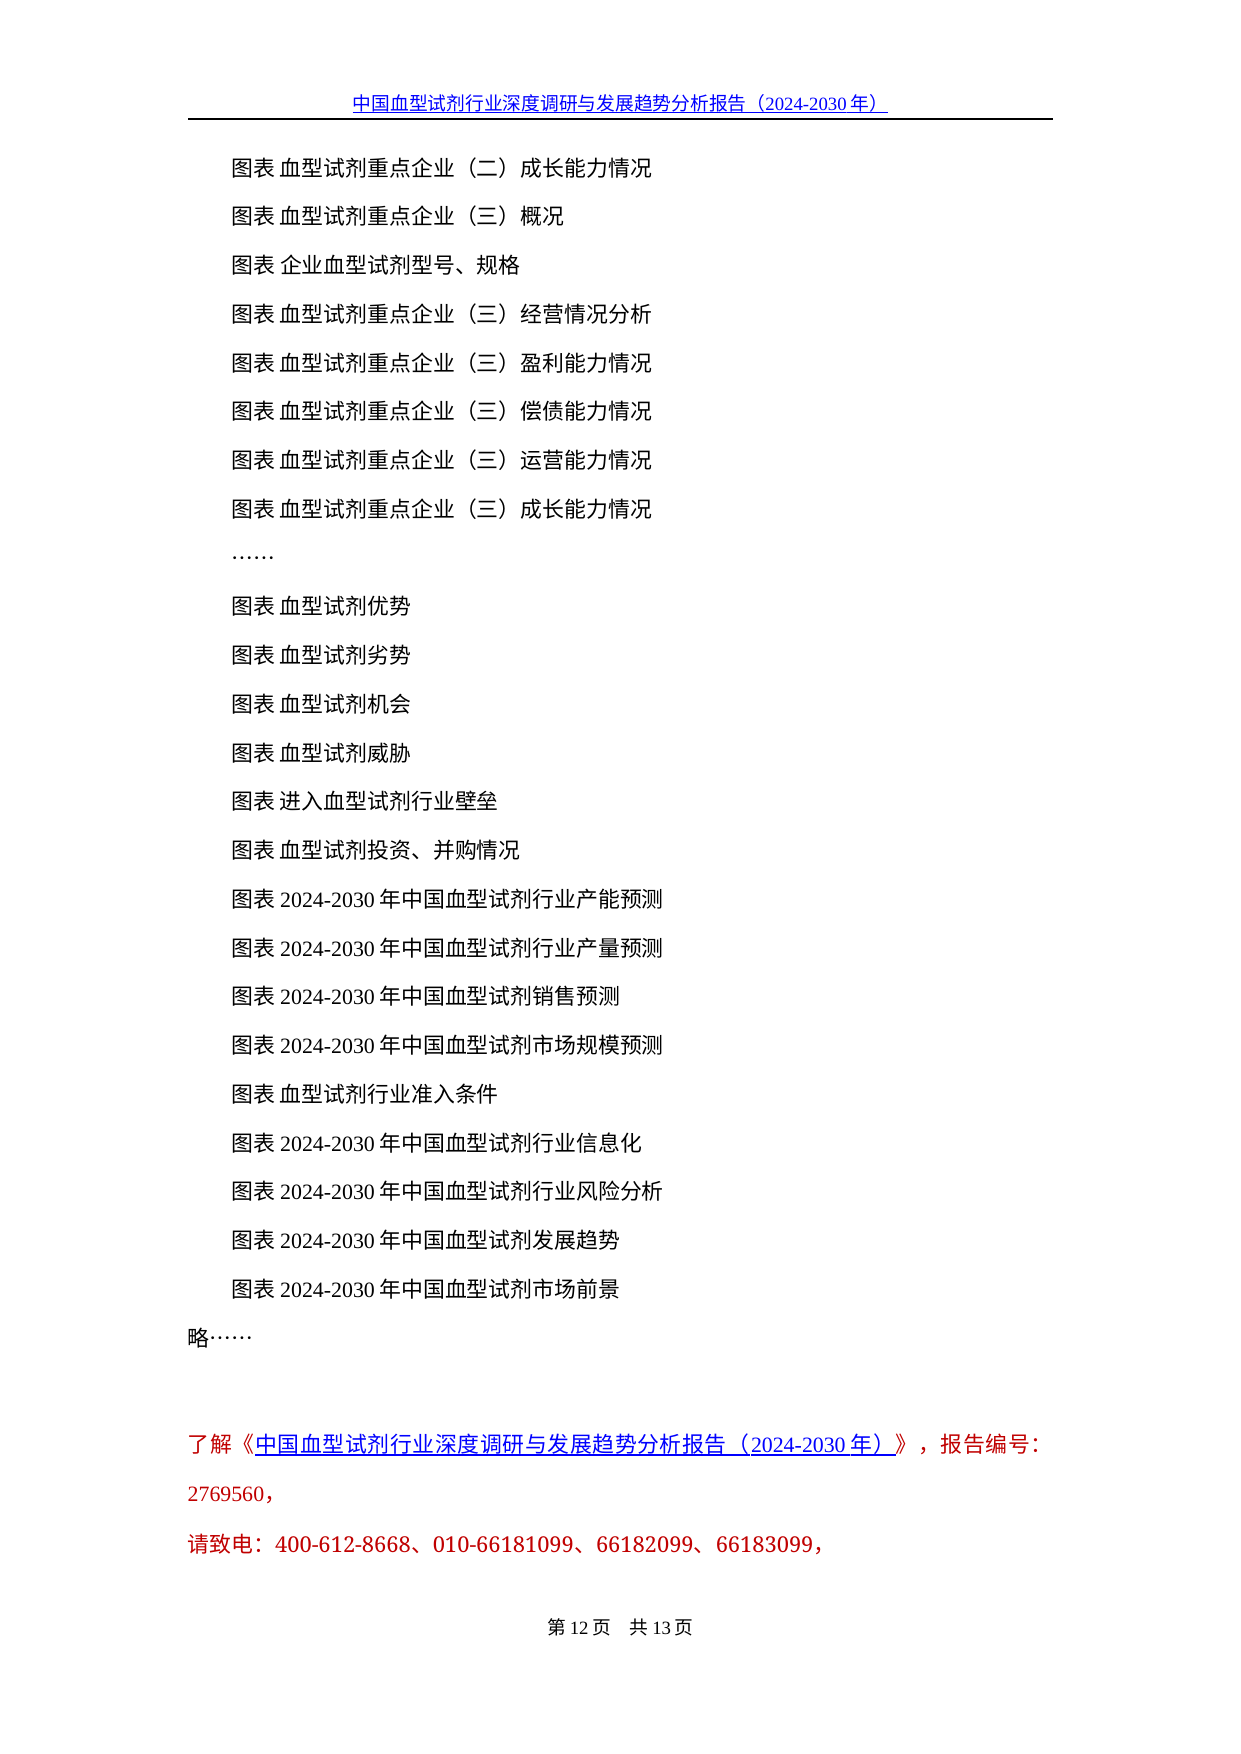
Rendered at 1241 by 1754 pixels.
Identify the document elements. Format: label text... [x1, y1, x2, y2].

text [187, 150, 1053, 1353]
text 请致电：400-612-8668、010-66181099、66182099、66183099， [187, 1527, 1053, 1559]
text 了解《中国血型试剂行业深度调研与发展趋势分析报告（2024-2030年）》，报告编号：2769560， [187, 1427, 1053, 1508]
